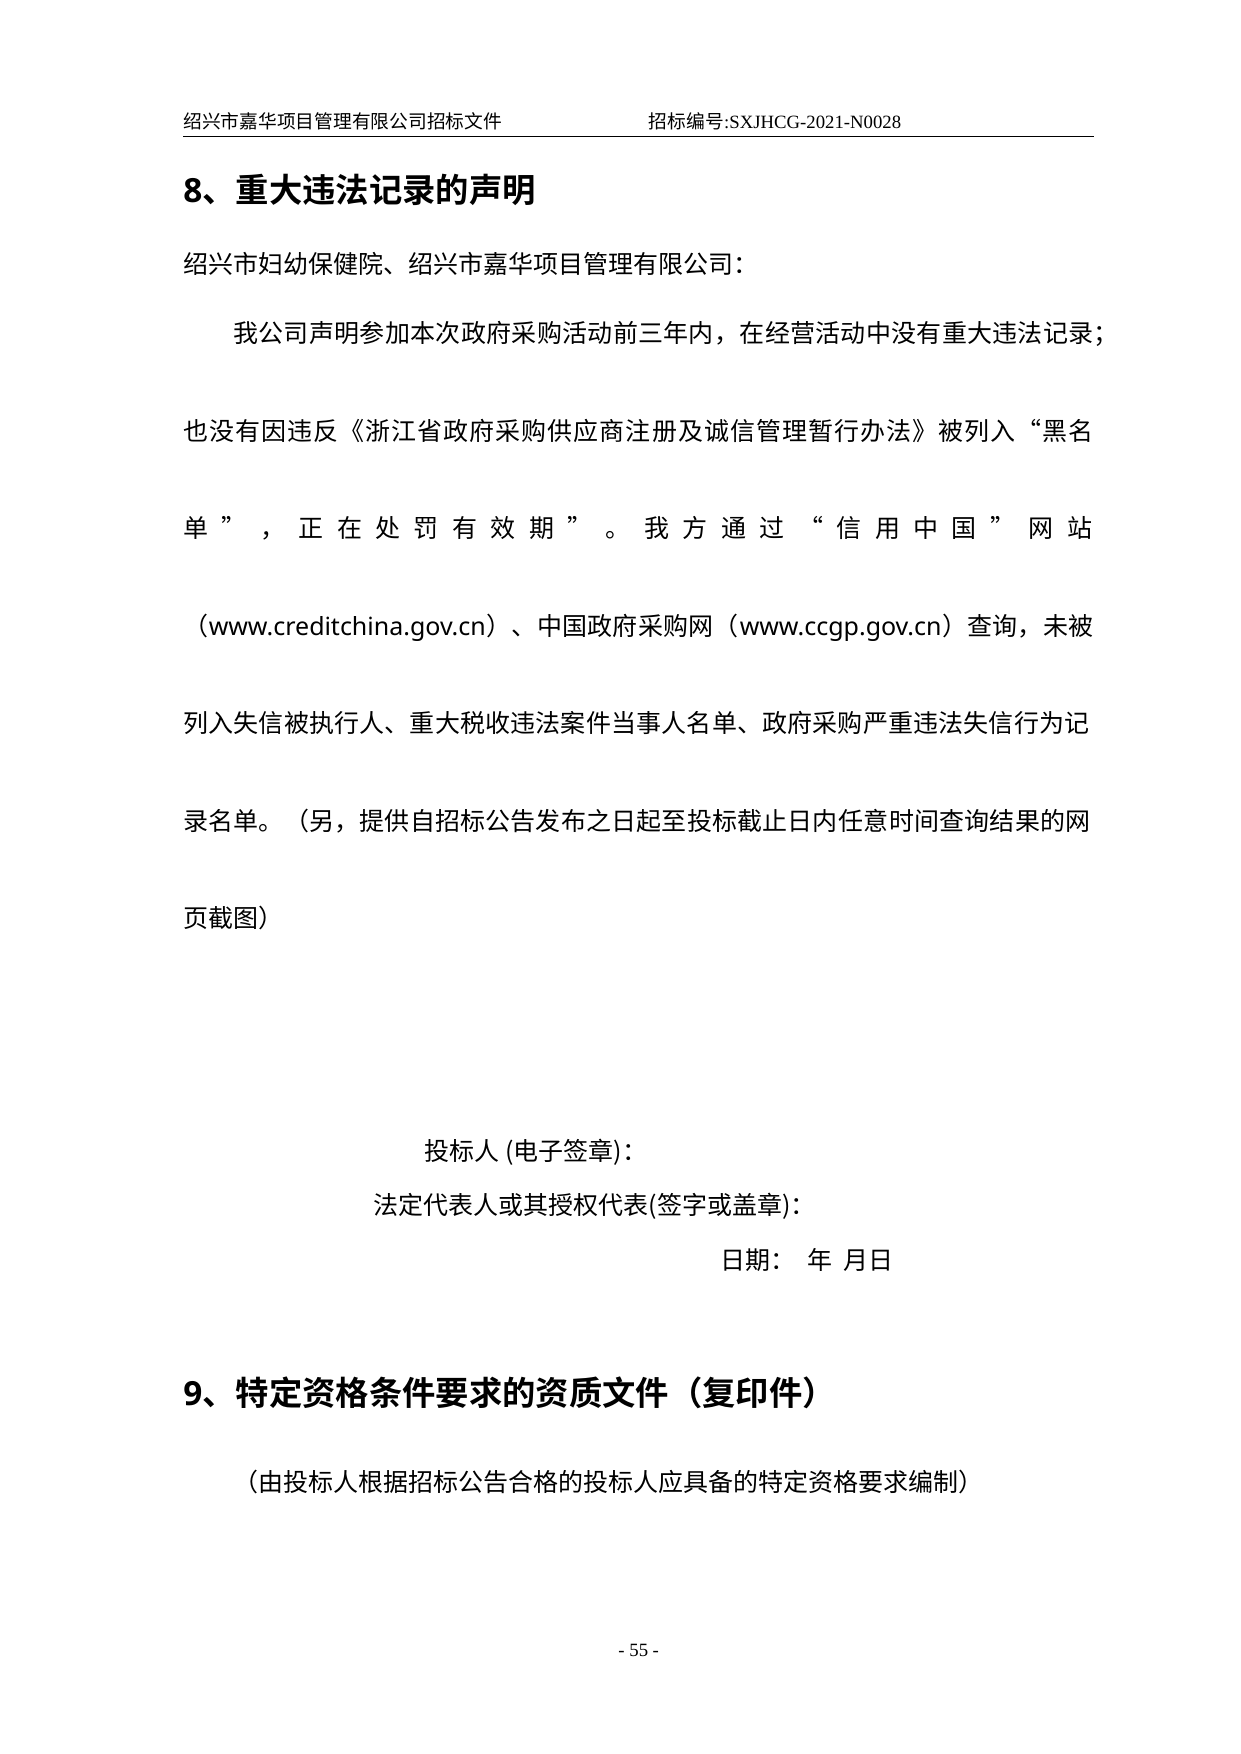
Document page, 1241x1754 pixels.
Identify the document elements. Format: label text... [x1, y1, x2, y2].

text （由投标人根据招标公告合格的投标人应具备的特定资格要求编制） [183, 1448, 1094, 1513]
text 我公司声明参加本次政府采购活动前三年内，在经营活动中没有重大违法记录；也没有因违反《浙江省政府采购供应商注册及诚信管理暂行办法》被列入“黑名单”，正在处罚有效期”。我方通过“信用中国”网站（www.creditchina.gov.cn）、中国政府采购网（www.ccgp.gov.cn）查询，未被列入失信被执行人、重大税收违法案件当事人名单、政府采购严重违法失信行为记录名单。（另，提供自招标公告发布之日起至投标截止日内任意时间查询结果的网页截图） [183, 299, 1094, 949]
text 9、特定资格条件要求的资质文件（复印件） [183, 1358, 1094, 1423]
text 投标人 (电子签章)： [183, 1131, 1094, 1168]
text 法定代表人或其授权代表(签字或盖章)： [183, 1186, 1094, 1222]
text 8、重大违法记录的声明 [183, 156, 1094, 221]
text 日期： 年 月日 [183, 1240, 1094, 1276]
text 绍兴市妇幼保健院、绍兴市嘉华项目管理有限公司： [183, 245, 1094, 281]
